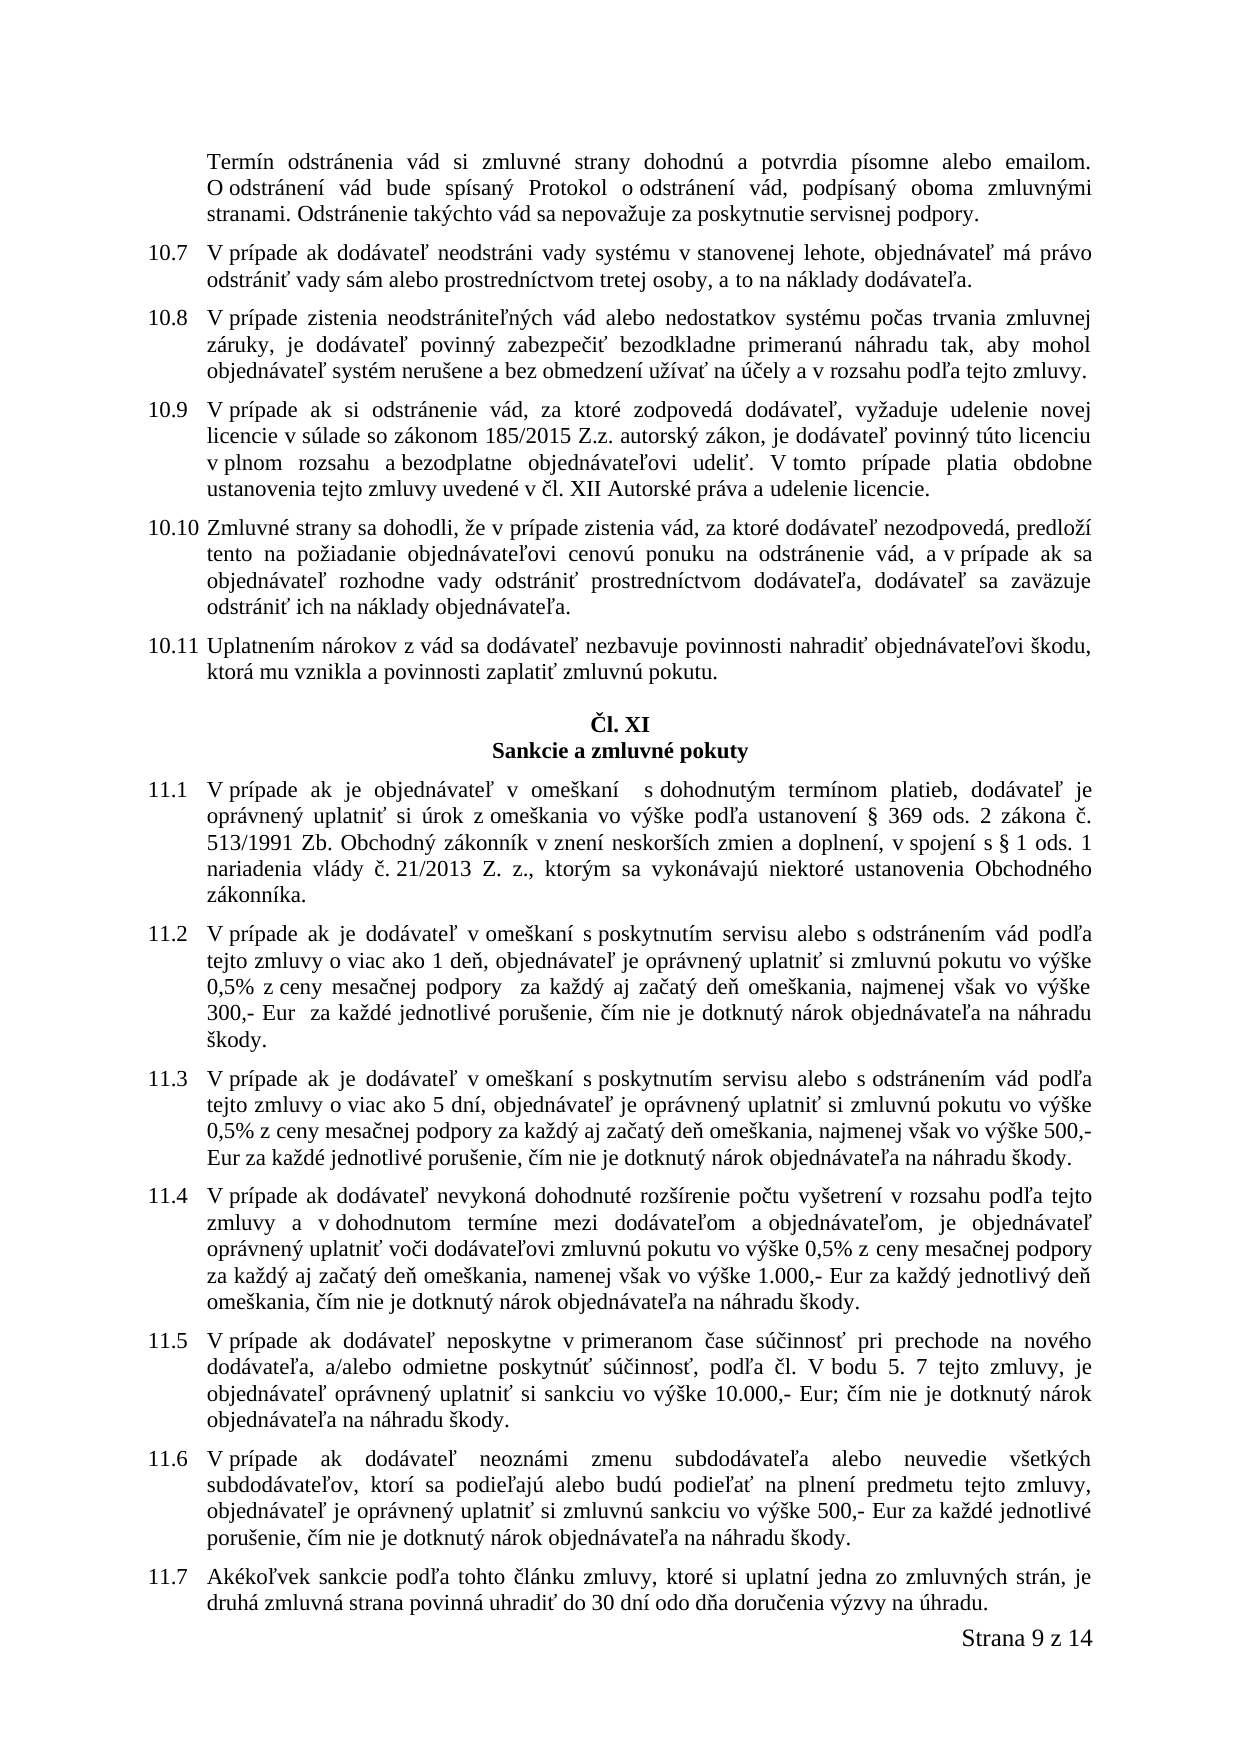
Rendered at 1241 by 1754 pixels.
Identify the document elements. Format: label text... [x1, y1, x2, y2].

list Akékoľvek sankcie podľa tohto článku zmluvy, ktoré si uplatní jedna zo zmluvných strán, je druhá zmluvná strana povinná uhradiť do 30 dní odo dňa doručenia výzvy na úhradu. [148, 1563, 1093, 1615]
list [148, 148, 1093, 227]
list V prípade ak je dodávateľ v omeškaní s poskytnutím servisu alebo s odstránením vád podľa tejto zmluvy o viac ako 5 dní, objednávateľ je oprávnený uplatniť si zmluvnú pokutu vo výške 0,5% z ceny mesačnej podpory za každý aj začatý deň omeškania, najmenej však vo výške 500,- Eur za každé jednotlivé porušenie, čím nie je dotknutý nárok objednávateľa na náhradu škody. [148, 1065, 1093, 1170]
list V prípade zistenia neodstrániteľných vád alebo nedostatkov systému počas trvania zmluvnej záruky, je dodávateľ povinný zabezpečiť bezodkladne primeranú náhradu tak, aby mohol objednávateľ systém nerušene a bez obmedzení užívať na účely a v rozsahu podľa tejto zmluvy. [148, 304, 1093, 383]
list V prípade ak dodávateľ nevykoná dohodnuté rozšírenie počtu vyšetrení v rozsahu podľa tejto zmluvy a v dohodnutom termíne mezi dodávateľom a objednávateľom, je objednávateľ oprávnený uplatniť voči dodávateľovi zmluvnú pokutu vo výške 0,5% z ceny mesačnej podpory za každý aj začatý deň omeškania, namenej však vo výške 1.000,- Eur za každý jednotlivý deň omeškania, čím nie je dotknutý nárok objednávateľa na náhradu škody. [148, 1183, 1093, 1314]
list V prípade ak dodávateľ neoznámi zmenu subdodávateľa alebo neuvedie všetkých subdodávateľov, ktorí sa podieľajú alebo budú podieľať na plnení predmetu tejto zmluvy, objednávateľ je oprávnený uplatniť si zmluvnú sankciu vo výške 500,- Eur za každé jednotlivé porušenie, čím nie je dotknutý nárok objednávateľa na náhradu škody. [148, 1445, 1093, 1550]
list V prípade ak je objednávateľ v omeškaní s dohodnutým termínom platieb, dodávateľ je oprávnený uplatniť si úrok z omeškania vo výške podľa ustanovení § 369 ods. 2 zákona č. 513/1991 Zb. Obchodný zákonník v znení neskorších zmien a doplnení, v spojení s § 1 ods. 1 nariadenia vlády č. 21/2013 Z. z., ktorým sa vykonávajú niektoré ustanovenia Obchodného zákonníka. [148, 776, 1093, 908]
list V prípade ak dodávateľ neodstráni vady systému v stanovenej lehote, objednávateľ má právo odstrániť vady sám alebo prostredníctvom tretej osoby, a to na náklady dodávateľa. [148, 239, 1093, 292]
list V prípade ak je dodávateľ v omeškaní s poskytnutím servisu alebo s odstránením vád podľa tejto zmluvy o viac ako 1 deň, objednávateľ je oprávnený uplatniť si zmluvnú pokutu vo výške 0,5% z ceny mesačnej podpory za každý aj začatý deň omeškania, najmenej však vo výške 300,- Eur za každé jednotlivé porušenie, čím nie je dotknutý nárok objednávateľa na náhradu škody. [148, 920, 1093, 1052]
text Čl. XI [148, 711, 1093, 737]
list V prípade ak si odstránenie vád, za ktoré zodpovedá dodávateľ, vyžaduje udelenie novej licencie v súlade so zákonom 185/2015 Z.z. autorský zákon, je dodávateľ povinný túto licenciu v plnom rozsahu a bezodplatne objednávateľovi udeliť. V tomto prípade platia obdobne ustanovenia tejto zmluvy uvedené v čl. XII Autorské práva a udelenie licencie. [148, 396, 1093, 501]
list Sankcie a zmluvné pokuty [148, 737, 1093, 764]
list Zmluvné strany sa dohodli, že v prípade zistenia vád, za ktoré dodávateľ nezodpovedá, predloží tento na požiadanie objednávateľovi cenovú ponuku na odstránenie vád, a v prípade ak sa objednávateľ rozhodne vady odstrániť prostredníctvom dodávateľa, dodávateľ sa zaväzuje odstrániť ich na náklady objednávateľa. [148, 514, 1093, 619]
list V prípade ak dodávateľ neposkytne v primeranom čase súčinnosť pri prechode na nového dodávateľa, a/alebo odmietne poskytnúť súčinnosť, podľa čl. V bodu 5. 7 tejto zmluvy, je objednávateľ oprávnený uplatniť si sankciu vo výške 10.000,- Eur; čím nie je dotknutý nárok objednávateľa na náhradu škody. [148, 1327, 1093, 1432]
list Uplatnením nárokov z vád sa dodávateľ nezbavuje povinnosti nahradiť objednávateľovi škodu, ktorá mu vznikla a povinnosti zaplatiť zmluvnú pokutu. [148, 632, 1093, 684]
